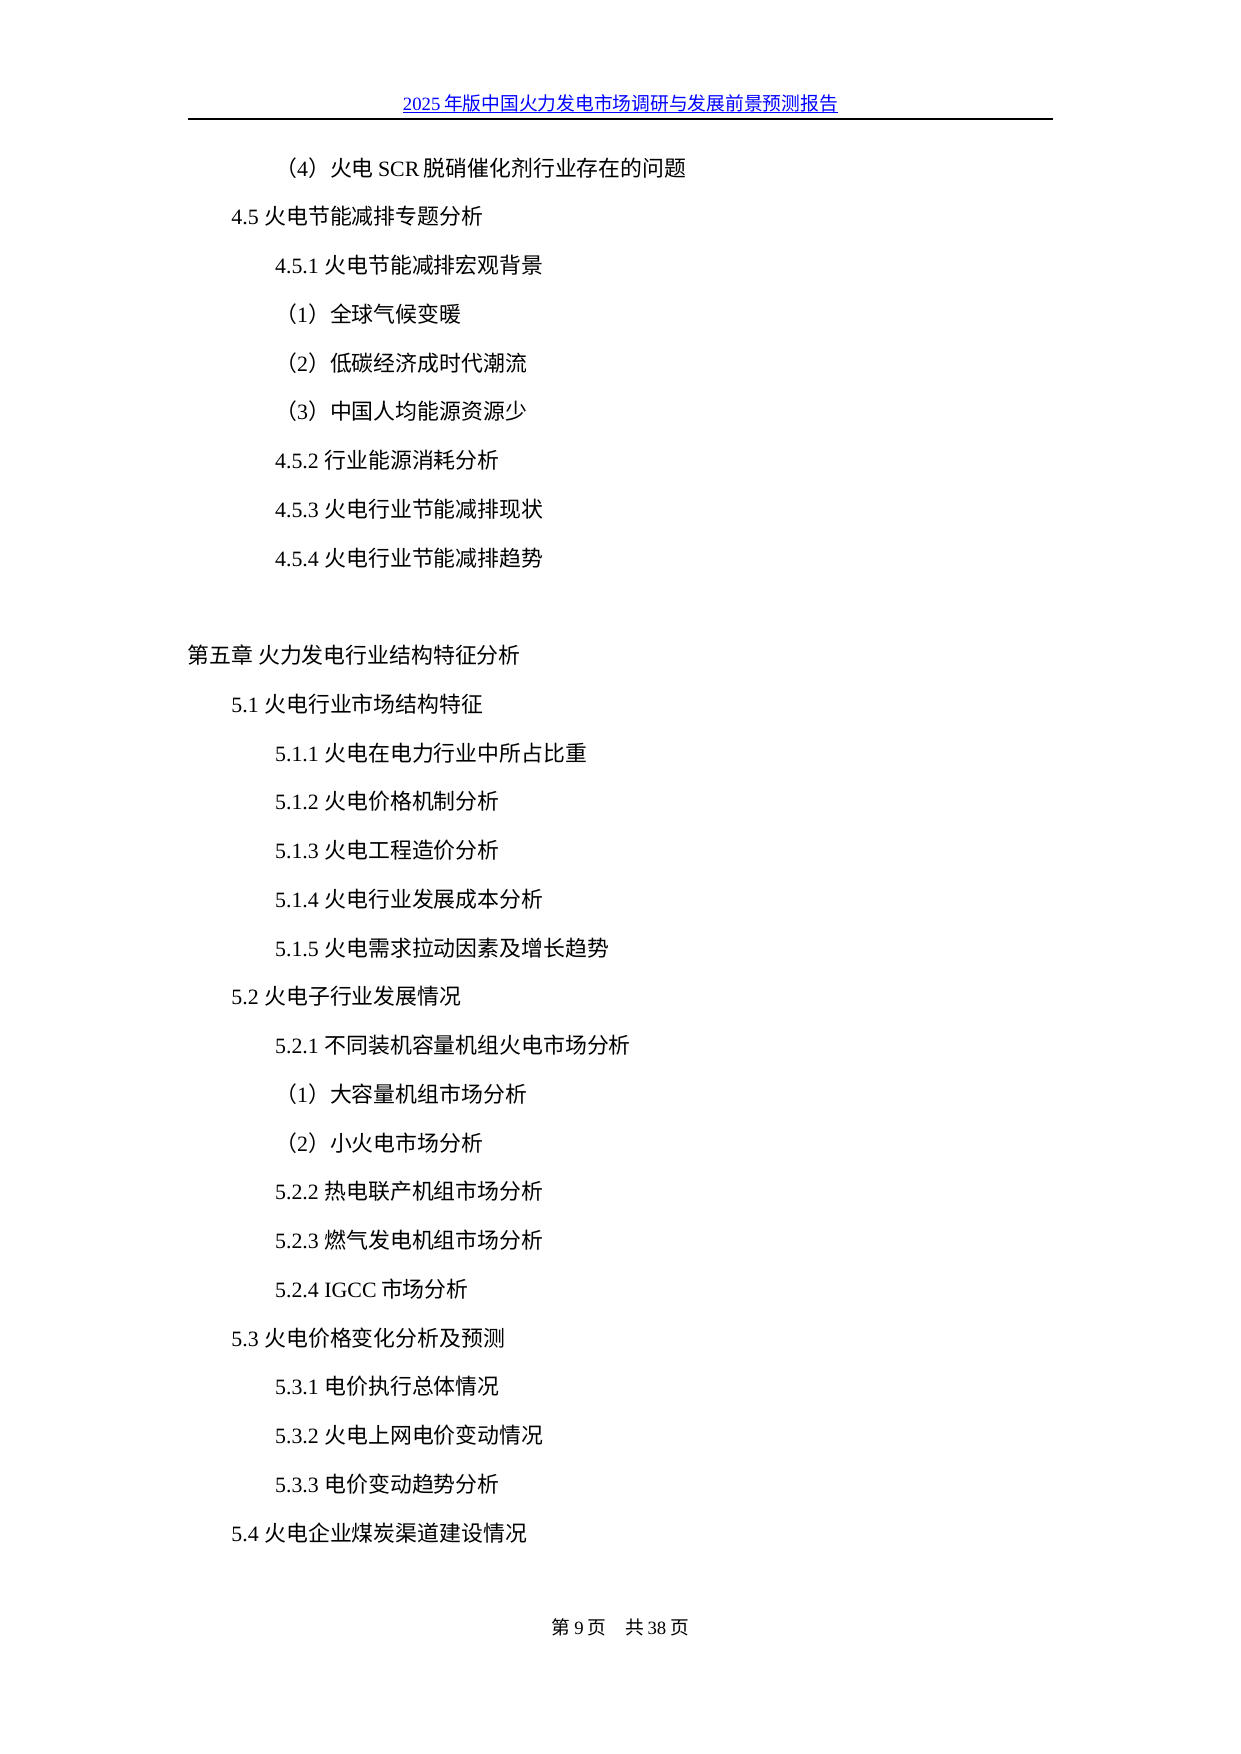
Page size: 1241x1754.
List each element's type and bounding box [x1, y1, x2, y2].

text [187, 150, 1053, 1548]
